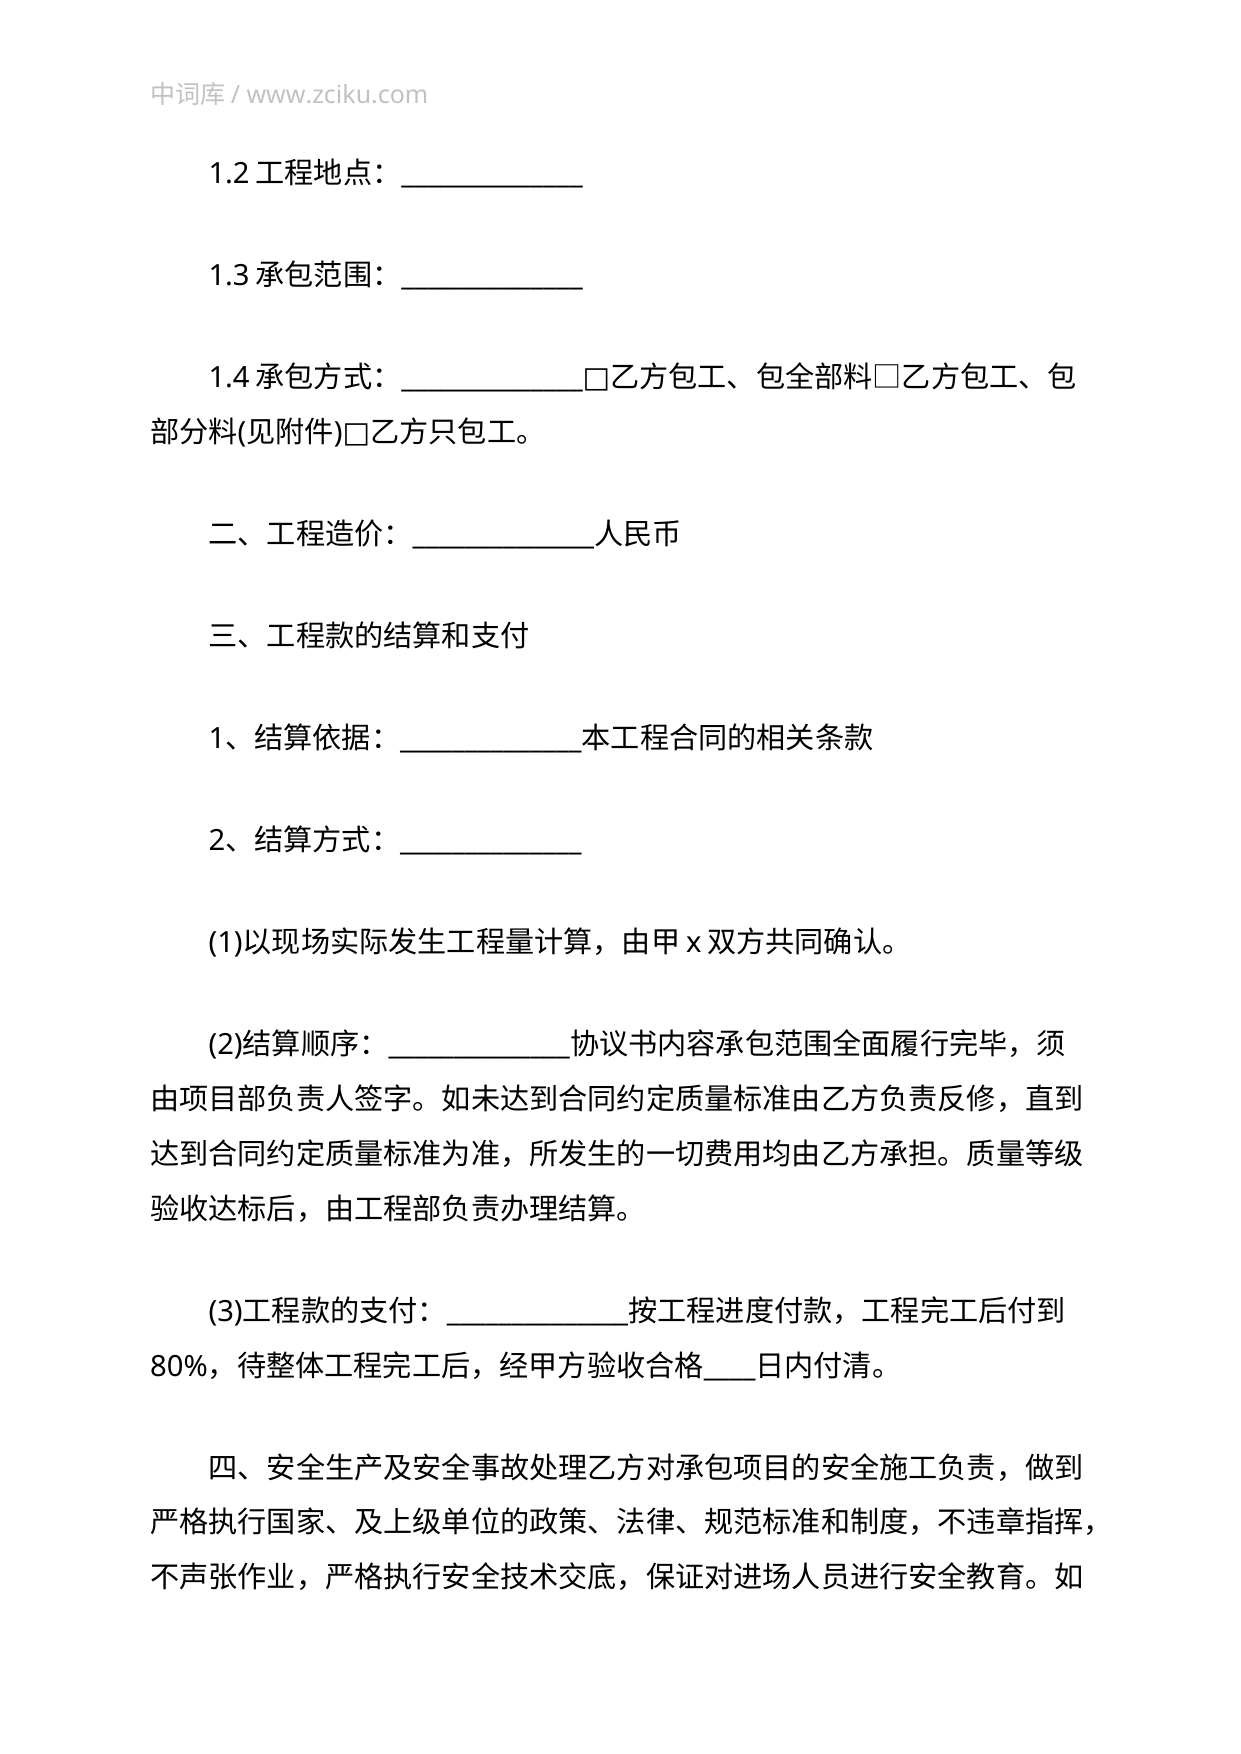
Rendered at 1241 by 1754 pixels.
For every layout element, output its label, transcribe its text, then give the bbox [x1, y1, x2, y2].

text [150, 1444, 1090, 1596]
text 1.4承包方式：______________□乙方包工、包全部料□乙方包工、包部分料(见附件)□乙方只包工。 [150, 354, 1090, 451]
text 1.2工程地点：______________ [150, 150, 1090, 192]
text 1、结算依据：______________本工程合同的相关条款 [150, 715, 1090, 757]
text (3)工程款的支付：______________按工程进度付款，工程完工后付到80%，待整体工程完工后，经甲方验收合格____日内付清。 [150, 1287, 1090, 1384]
text (2)结算顺序：______________协议书内容承包范围全面履行完毕，须由项目部负责人签字。如未达到合同约定质量标准由乙方负责反修，直到达到合同约定质量标准为准，所发生的一切费用均由乙方承担。质量等级验收达标后，由工程部负责办理结算。 [150, 1021, 1090, 1228]
text 1.3承包范围：______________ [150, 252, 1090, 294]
text 三、工程款的结算和支付 [150, 613, 1090, 655]
text 二、工程造价：______________人民币 [150, 511, 1090, 553]
text (1)以现场实际发生工程量计算，由甲x双方共同确认。 [150, 919, 1090, 961]
text 2、结算方式：______________ [150, 817, 1090, 859]
